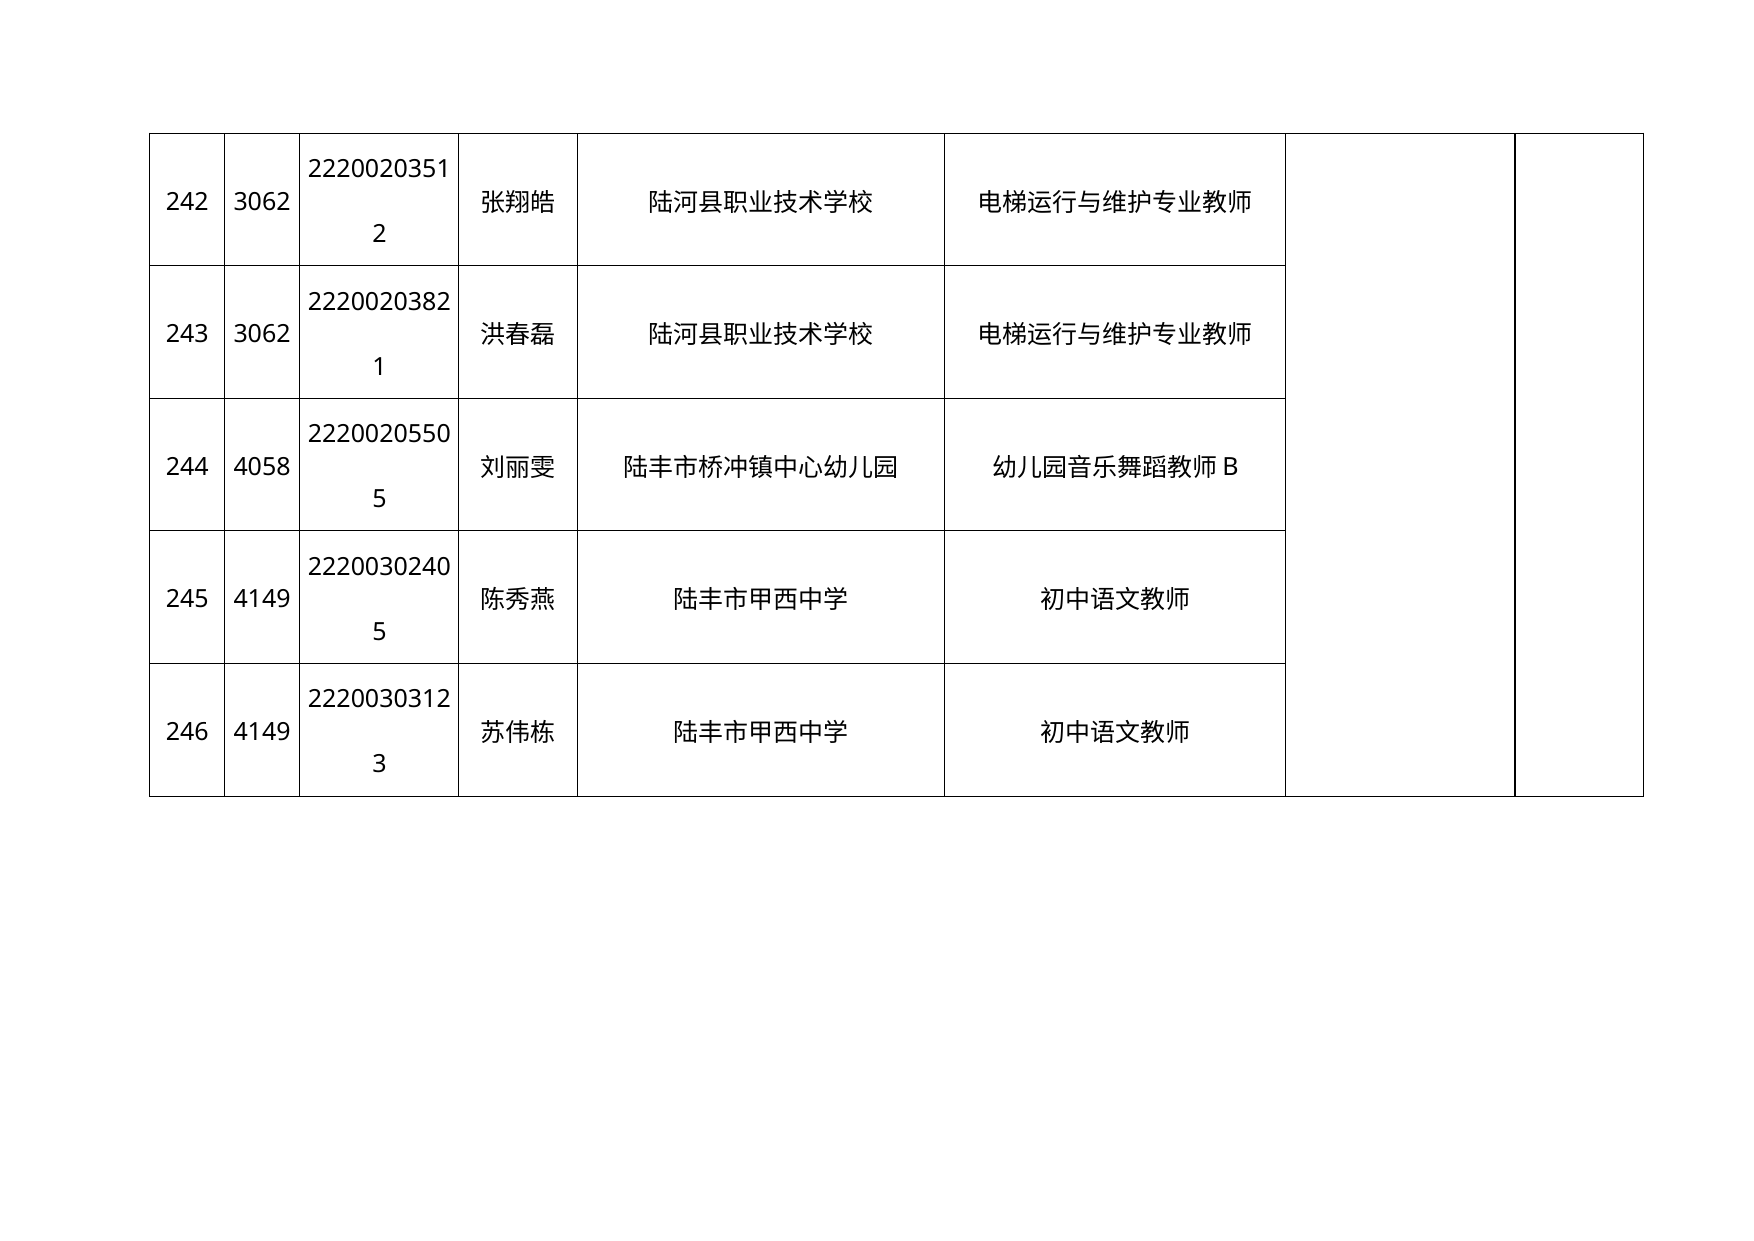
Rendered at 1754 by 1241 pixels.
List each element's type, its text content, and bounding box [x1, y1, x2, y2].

table_cell 陆丰市甲西中学 [578, 531, 944, 663]
table_cell 刘丽雯 [459, 399, 577, 530]
table_cell 22200203821 [300, 266, 458, 398]
table_cell 4149 [225, 664, 299, 796]
table_cell 陆丰市桥冲镇中心幼儿园 [578, 399, 944, 530]
table_cell 245 [150, 531, 224, 663]
table_cell 22200303123 [300, 664, 458, 796]
table_cell 244 [150, 399, 224, 530]
table_cell 张翔皓 [459, 134, 577, 265]
table_cell 苏伟栋 [459, 664, 577, 796]
table_cell 242 [150, 134, 224, 265]
table_cell 电梯运行与维护专业教师 [945, 134, 1285, 265]
table_cell 洪春磊 [459, 266, 577, 398]
table_cell 22200205505 [300, 399, 458, 530]
table_cell 243 [150, 266, 224, 398]
table_cell 陆丰市甲西中学 [578, 664, 944, 796]
table_cell 246 [150, 664, 224, 796]
table_cell 陈秀燕 [459, 531, 577, 663]
table_cell 初中语文教师 [945, 531, 1285, 663]
table_cell 4149 [225, 531, 299, 663]
table_cell 初中语文教师 [945, 664, 1285, 796]
table_cell 22200302405 [300, 531, 458, 663]
table_cell 4058 [225, 399, 299, 530]
table_cell 22200203512 [300, 134, 458, 265]
table_cell 3062 [225, 134, 299, 265]
table_cell 幼儿园音乐舞蹈教师B [945, 399, 1285, 530]
table_cell 电梯运行与维护专业教师 [945, 266, 1285, 398]
table_cell 陆河县职业技术学校 [578, 134, 944, 265]
table_cell 陆河县职业技术学校 [578, 266, 944, 398]
table_cell 3062 [225, 266, 299, 398]
